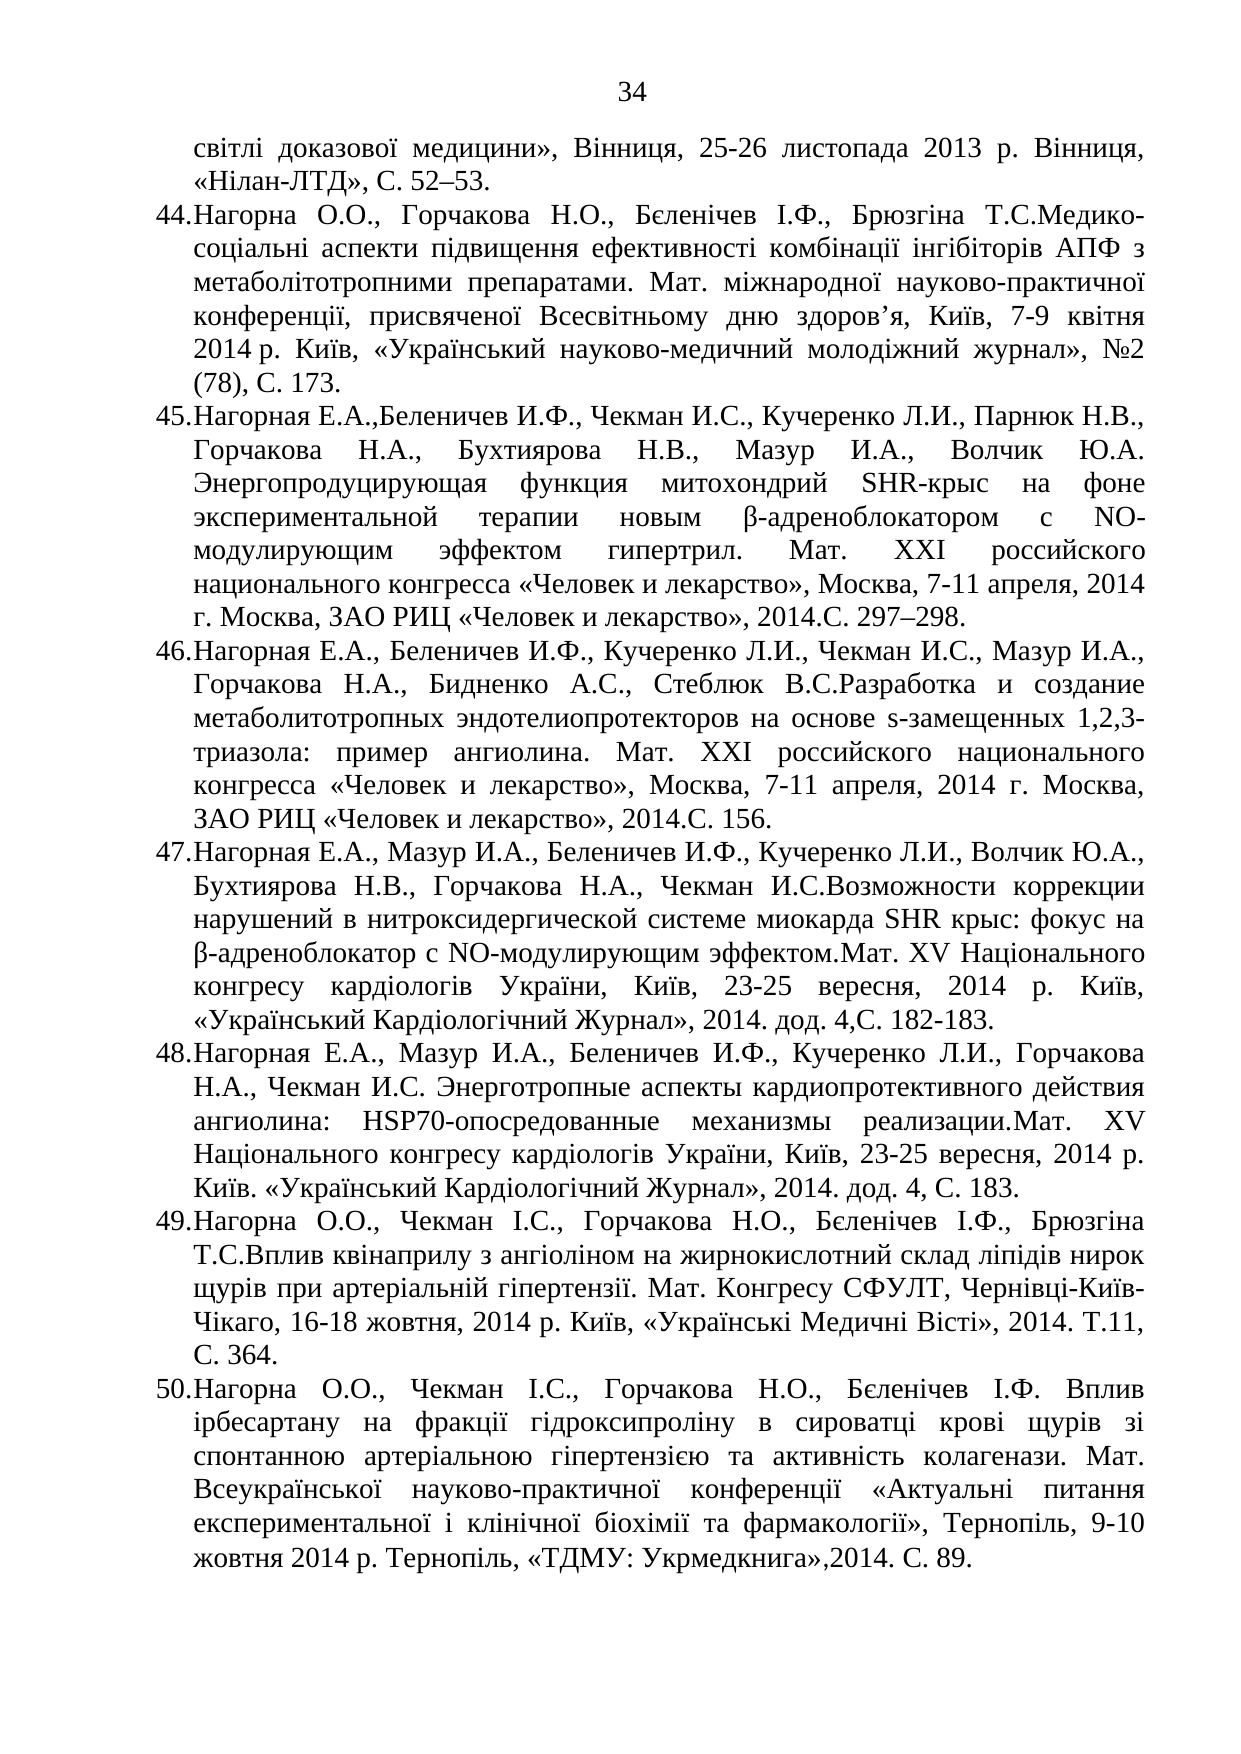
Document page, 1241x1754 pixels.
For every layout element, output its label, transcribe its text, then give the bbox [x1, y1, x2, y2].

list Нагорная Е.А., Мазур И.А., Беленичев И.Ф., Кучеренко Л.И., Горчакова Н.А., Чекман И.С. Энерготропные аспекты кардиопротективного действия ангиолина: HSP70-опосредованные механизмы реализации.Мат. XV Національного конгресу кардіологів України, Київ, 23-25 вересня, 2014 р. Київ. «Український Кардіологічний Журнал», 2014. дод. 4, С. 183. [156, 1036, 1146, 1203]
list Нагорная Е.А., Беленичев И.Ф., Кучеренко Л.И., Чекман И.С., Мазур И.А., Горчакова Н.А., Бидненко А.С., Стеблюк В.С.Разработка и создание метаболитотропных эндотелиопротекторов на основе s-замещенных 1,2,3-триазола: пример ангиолина. Мат. ХХI российского национального конгресса «Человек и лекарство», Москва, 7-11 апреля, 2014 г. Москва, ЗАО РИЦ «Человек и лекарство», 2014.С. 156. [156, 633, 1146, 834]
list Нагорна О.О., Горчакова Н.О., Бєленічев І.Ф., Брюзгіна Т.С.Медико-соціальні аспекти підвищення ефективності комбінації інгібіторів АПФ з метаболітотропними препаратами. Мат. міжнародної науково-практичної конференції, присвяченої Всесвітньому дню здоров’я, Київ, 7-9 квітня 2014 р. Київ, «Український науково-медичний молодіжний журнал», №2 (78), С. 173. [156, 197, 1146, 398]
list Нагорна О.О., Чекман І.С., Горчакова Н.О., Бєленічев І.Ф. Вплив ірбесартану на фракції гідроксипроліну в сироватці крові щурів зі спонтанною артеріальною гіпертензією та активність колагенази. Мат. Всеукраїнської науково-практичної конференції «Актуальні питання експериментальної і клінічної біохімії та фармакології», Тернопіль, 9-10 жовтня 2014 р. Тернопіль, «ТДМУ: Укрмедкнига»,2014. С. 89. [156, 1371, 1146, 1574]
list Нагорна О.О., Чекман І.С., Горчакова Н.О., Бєленічев І.Ф., Брюзгіна Т.С.Вплив квінаприлу з ангіоліном на жирнокислотний склад ліпідів нирок щурів при артеріальній гіпертензії. Мат. Конгресу СФУЛТ, Чернівці-Київ-Чікаго, 16-18 жовтня, 2014 р. Київ, «Українські Медичні Вісті», 2014. Т.11, С. 364. [156, 1203, 1146, 1371]
list Нагорная Е.А.,Беленичев И.Ф., Чекман И.С., Кучеренко Л.И., Парнюк Н.В., Горчакова Н.А., Бухтиярова Н.В., Мазур И.А., Волчик Ю.А. Энергопродуцирующая функция митохондрий SHR-крыс на фоне экспериментальной терапии новым β-адреноблокатором с NO-модулирующим эффектом гипертрил. Мат. ХХI российского национального конгресса «Человек и лекарство», Москва, 7-11 апреля, 2014 г. Москва, ЗАО РИЦ «Человек и лекарство», 2014.С. 297–298. [156, 398, 1146, 633]
list Нагорная Е.А., Мазур И.А., Беленичев И.Ф., Кучеренко Л.И., Волчик Ю.А., Бухтиярова Н.В., Горчакова Н.А., Чекман И.С.Возможности коррекции нарушений в нитроксидергической системе миокарда SHR крыс: фокус на β-адреноблокатор с NO-модулирующим эффектом.Мат. XV Національного конгресу кардіологів України, Київ, 23-25 вересня, 2014 р. Київ, «Український Кардіологічний Журнал», 2014. дод. 4,С. 182-183. [156, 834, 1146, 1036]
